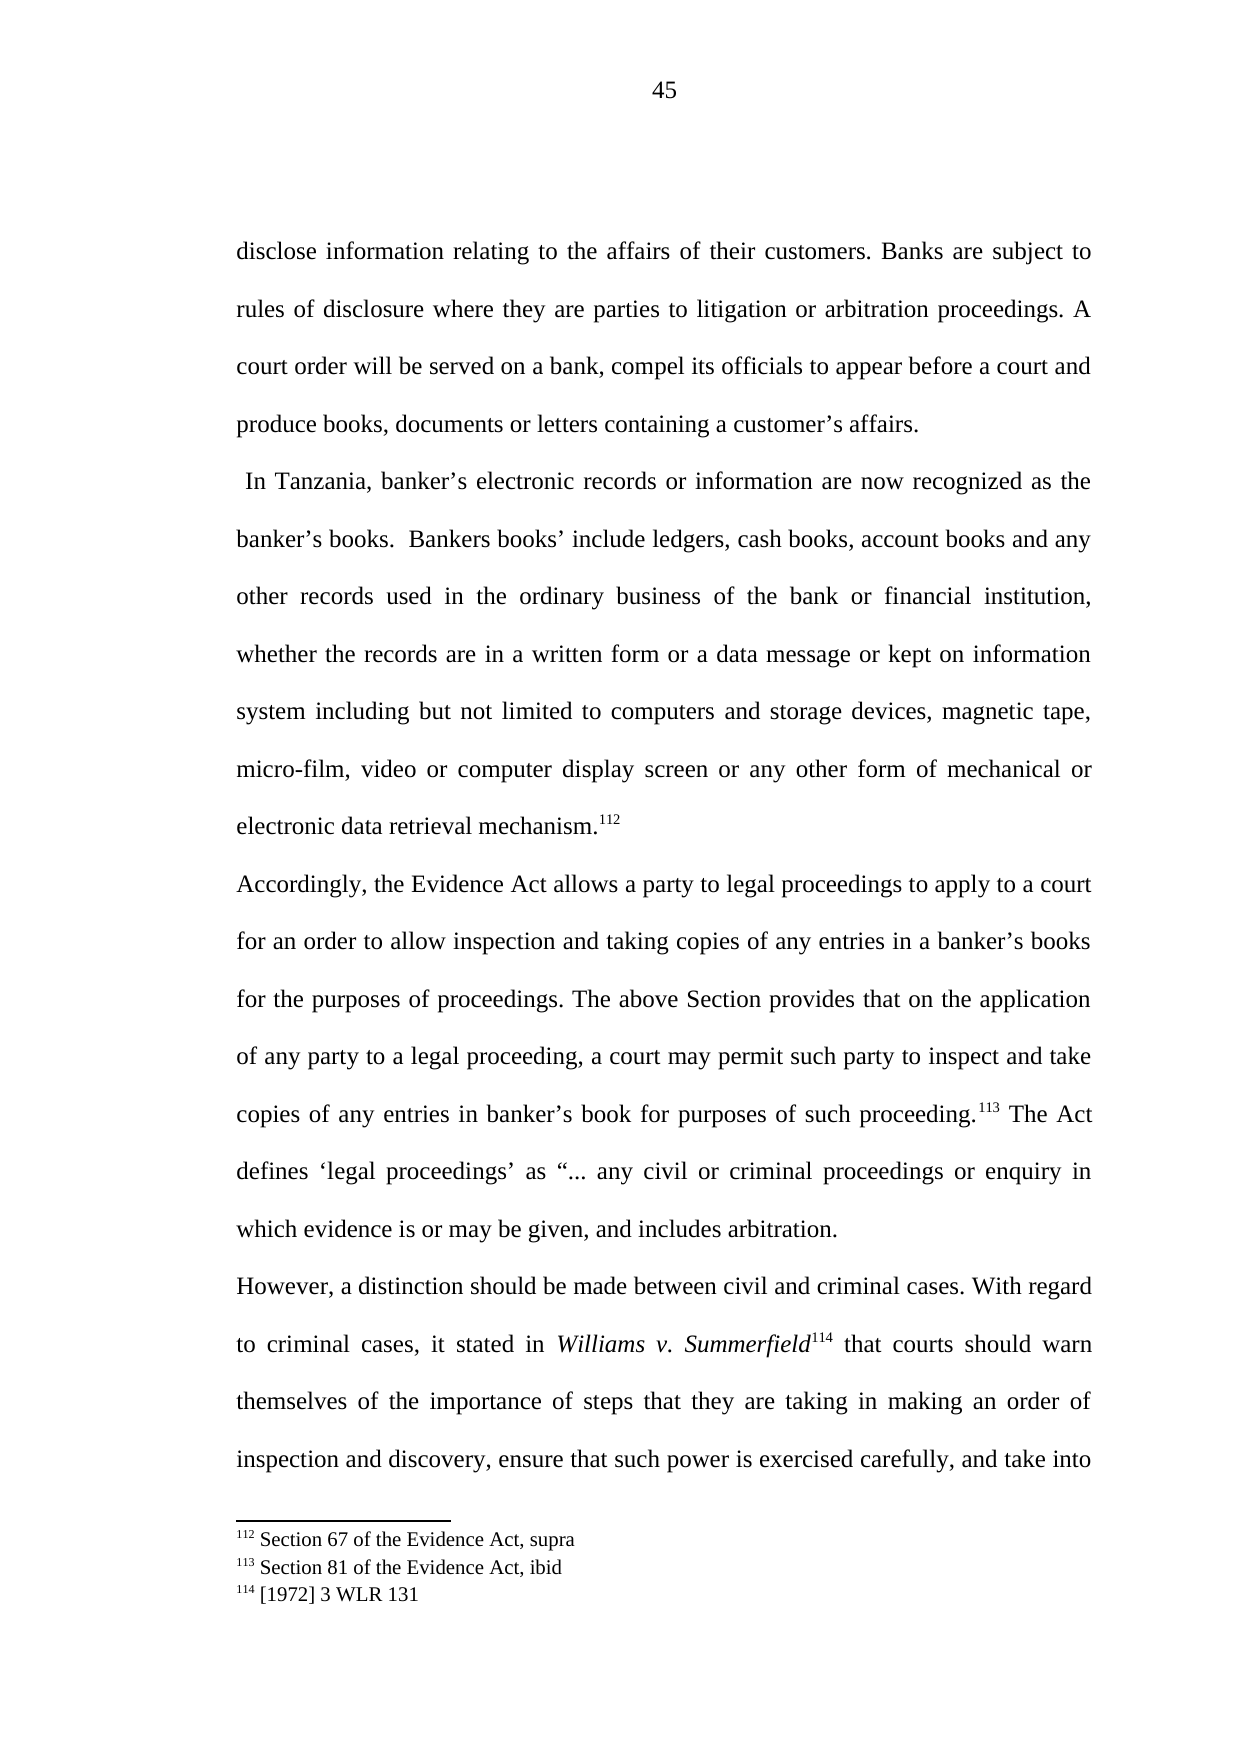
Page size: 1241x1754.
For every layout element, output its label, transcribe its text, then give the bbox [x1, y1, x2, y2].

text Accordingly, the Evidence Act allows a party to legal proceedings to apply to a court for an order to allow inspection and taking copies of any entries in a banker’s books for the purposes of proceedings. The above Section provides that on the application of any party to a legal proceeding, a court may permit such party to inspect and take copies of any entries in banker’s book for purposes of such proceeding. The Act defines ‘legal proceedings’ as “... any civil or criminal proceedings or enquiry in which evidence is or may be given, and includes arbitration. [236, 869, 1092, 1242]
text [236, 1271, 1092, 1472]
text In Tanzania, banker’s electronic records or information are now recognized as the banker’s books. Bankers books’ include ledgers, cash books, account books and any other records used in the ordinary business of the bank or financial institution, whether the records are in a written form or a data message or kept on information system including but not limited to computers and storage devices, magnetic tape, micro-film, video or computer display screen or any other form of mechanical or electronic data retrieval mechanism. [236, 466, 1092, 840]
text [236, 236, 1092, 437]
